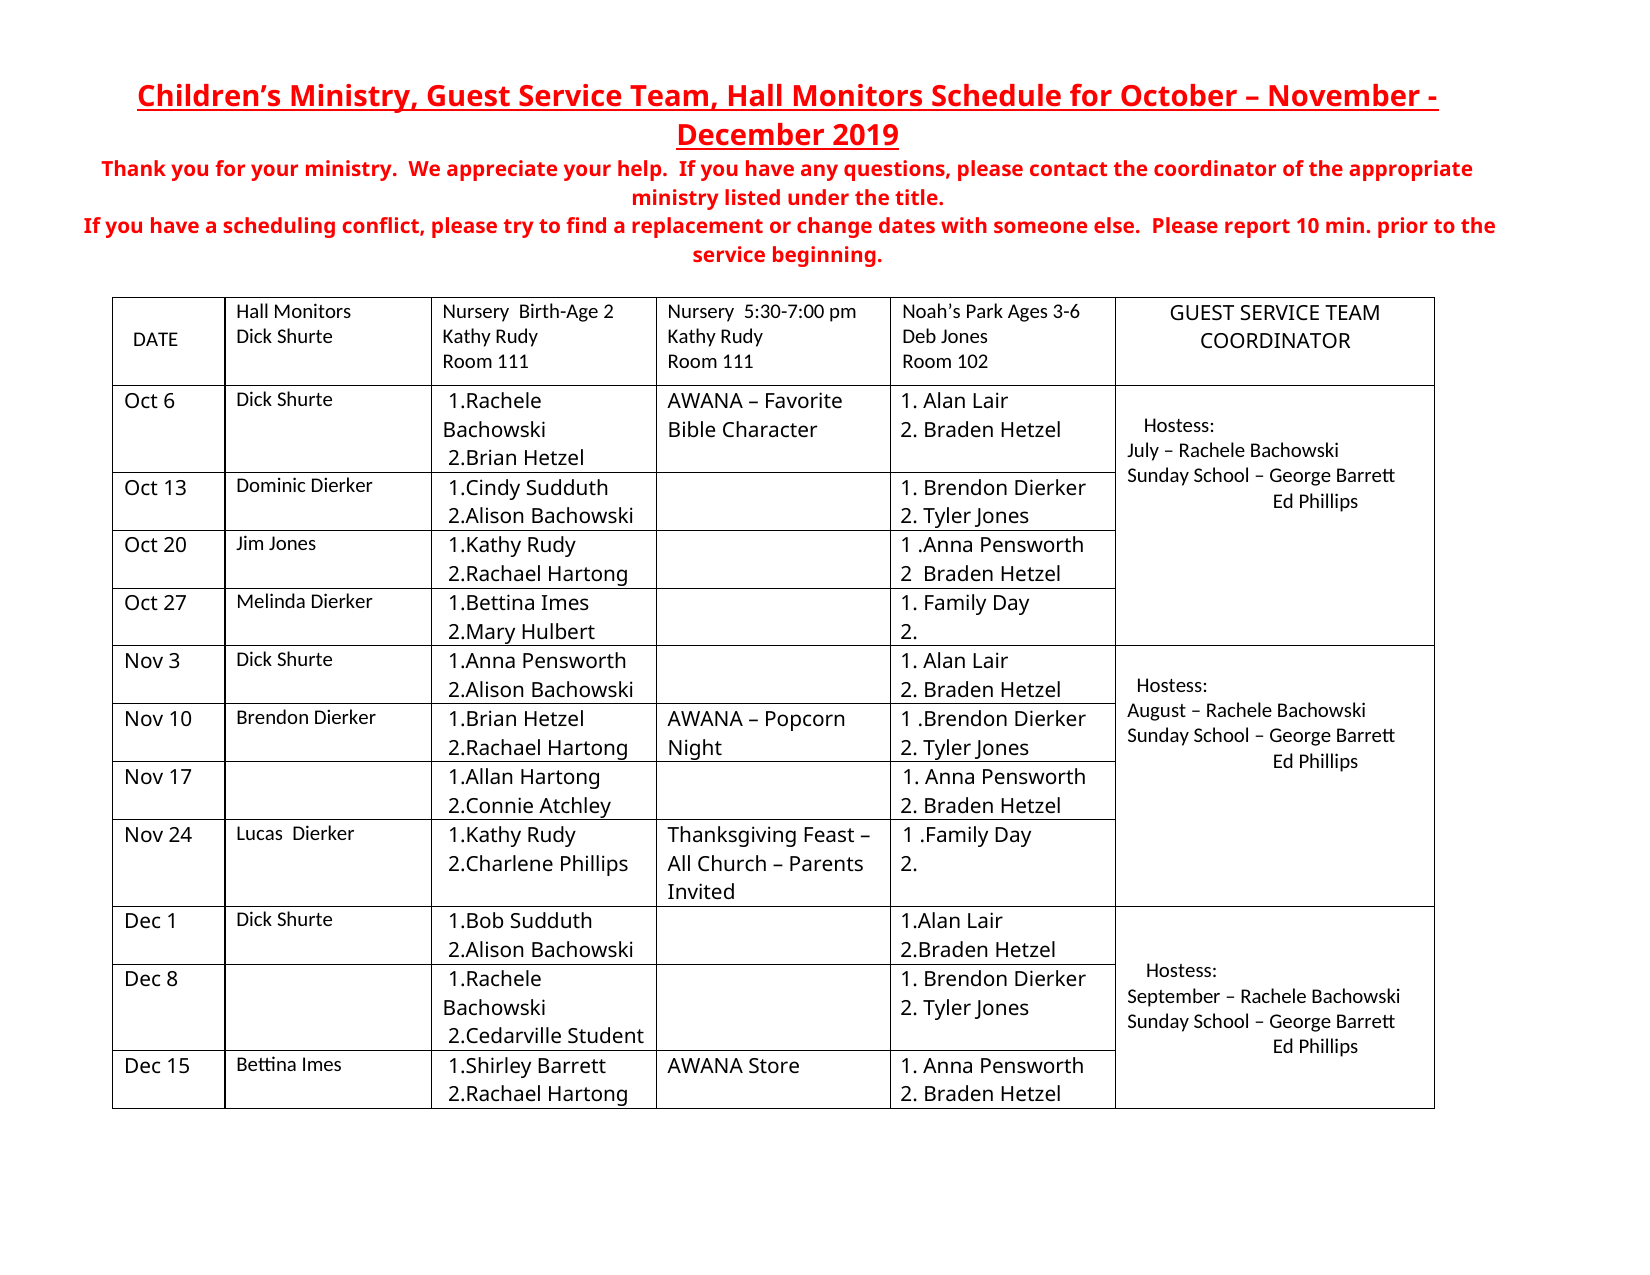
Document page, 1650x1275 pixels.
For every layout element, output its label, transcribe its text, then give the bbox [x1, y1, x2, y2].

table_cell Dick Shurte [226, 386, 431, 472]
table_header DATE [113, 298, 224, 385]
table_cell Brendon Dierker [226, 704, 431, 761]
table_cell Dec 8 [113, 965, 224, 1050]
table_cell 1. Brendon Dierker 2. Tyler Jones [891, 473, 1115, 529]
table_cell [657, 473, 890, 529]
table_cell Dick Shurte [226, 907, 431, 963]
table_cell Jim Jones [226, 531, 431, 587]
table_cell 1.Kathy Rudy 2.Charlene Phillips [432, 820, 656, 906]
table_cell 1 .Family Day 2. [891, 820, 1115, 906]
table_cell [657, 531, 890, 587]
table_cell 1.Bettina Imes 2.Mary Hulbert [432, 589, 656, 645]
table_cell Nov 3 [113, 646, 224, 703]
table_cell 1 .Anna Pensworth 2 Braden Hetzel [891, 531, 1115, 587]
table_cell 1. Family Day 2. [891, 589, 1115, 645]
table_cell Nov 10 [113, 704, 224, 761]
table_cell 1.Shirley Barrett 2.Rachael Hartong [432, 1051, 656, 1108]
table_header Nursery 5:30-7:00 pm Kathy Rudy Room 111 [657, 298, 890, 385]
table_cell 1.Brian Hetzel 2.Rachael Hartong [432, 704, 656, 761]
table_cell [657, 762, 890, 819]
table_cell Dec 1 [113, 907, 224, 963]
table_cell [226, 965, 431, 1050]
table_cell AWANA Store [657, 1051, 890, 1108]
table_cell Dominic Dierker [226, 473, 431, 529]
table_cell AWANA – Popcorn Night [657, 704, 890, 761]
table_cell 1. Anna Pensworth 2. Braden Hetzel [891, 1051, 1115, 1108]
table_cell [657, 965, 890, 1050]
table_cell Bettina Imes [226, 1051, 431, 1108]
table_header GUEST SERVICE TEAM COORDINATOR [1116, 298, 1434, 385]
table_header Hall Monitors Dick Shurte [226, 298, 431, 385]
table_cell 1.Allan Hartong 2.Connie Atchley [432, 762, 656, 819]
table_cell Oct 6 [113, 386, 224, 472]
table_cell [226, 762, 431, 819]
table_cell Nov 24 [113, 820, 224, 906]
table_cell [657, 907, 890, 963]
table_cell [657, 589, 890, 645]
table_cell 1. Alan Lair 2. Braden Hetzel [891, 646, 1115, 703]
table_header Noah’s Park Ages 3-6 Deb Jones Room 102 [891, 298, 1115, 385]
table_cell 1.Cindy Sudduth 2.Alison Bachowski [432, 473, 656, 529]
table_cell Nov 17 [113, 762, 224, 819]
table_cell 1.Rachele Bachowski 2.Cedarville Student [432, 965, 656, 1050]
table_cell 1 .Brendon Dierker 2. Tyler Jones [891, 704, 1115, 761]
table_cell Melinda Dierker [226, 589, 431, 645]
table_cell 1. Alan Lair 2. Braden Hetzel [891, 386, 1115, 472]
table_cell Dec 15 [113, 1051, 224, 1108]
table_header Nursery Birth-Age 2 Kathy Rudy Room 111 [432, 298, 656, 385]
table_cell Hostess: July – Rachele Bachowski Sunday School – George Barrett Ed Phillips [1116, 386, 1434, 645]
table_cell 1.Kathy Rudy 2.Rachael Hartong [432, 531, 656, 587]
table_cell Dick Shurte [226, 646, 431, 703]
table_cell Oct 13 [113, 473, 224, 529]
table_cell Oct 27 [113, 589, 224, 645]
table_cell Hostess: September – Rachele Bachowski Sunday School – George Barrett Ed Phillips [1116, 907, 1434, 1108]
table_cell 1.Anna Pensworth 2.Alison Bachowski [432, 646, 656, 703]
table_cell 1. Brendon Dierker 2. Tyler Jones [891, 965, 1115, 1050]
table_cell Lucas Dierker [226, 820, 431, 906]
table_cell 1.Rachele Bachowski 2.Brian Hetzel [432, 386, 656, 472]
table_cell 1.Bob Sudduth 2.Alison Bachowski [432, 907, 656, 963]
table_cell Thanksgiving Feast – All Church – Parents Invited [657, 820, 890, 906]
table_cell AWANA – Favorite Bible Character [657, 386, 890, 472]
table_cell Hostess: August – Rachele Bachowski Sunday School – George Barrett Ed Phillips [1116, 646, 1434, 906]
table_cell Oct 20 [113, 531, 224, 587]
table_cell 1.Alan Lair 2.Braden Hetzel [891, 907, 1115, 963]
table_cell 1. Anna Pensworth 2. Braden Hetzel [891, 762, 1115, 819]
table_cell [657, 646, 890, 703]
